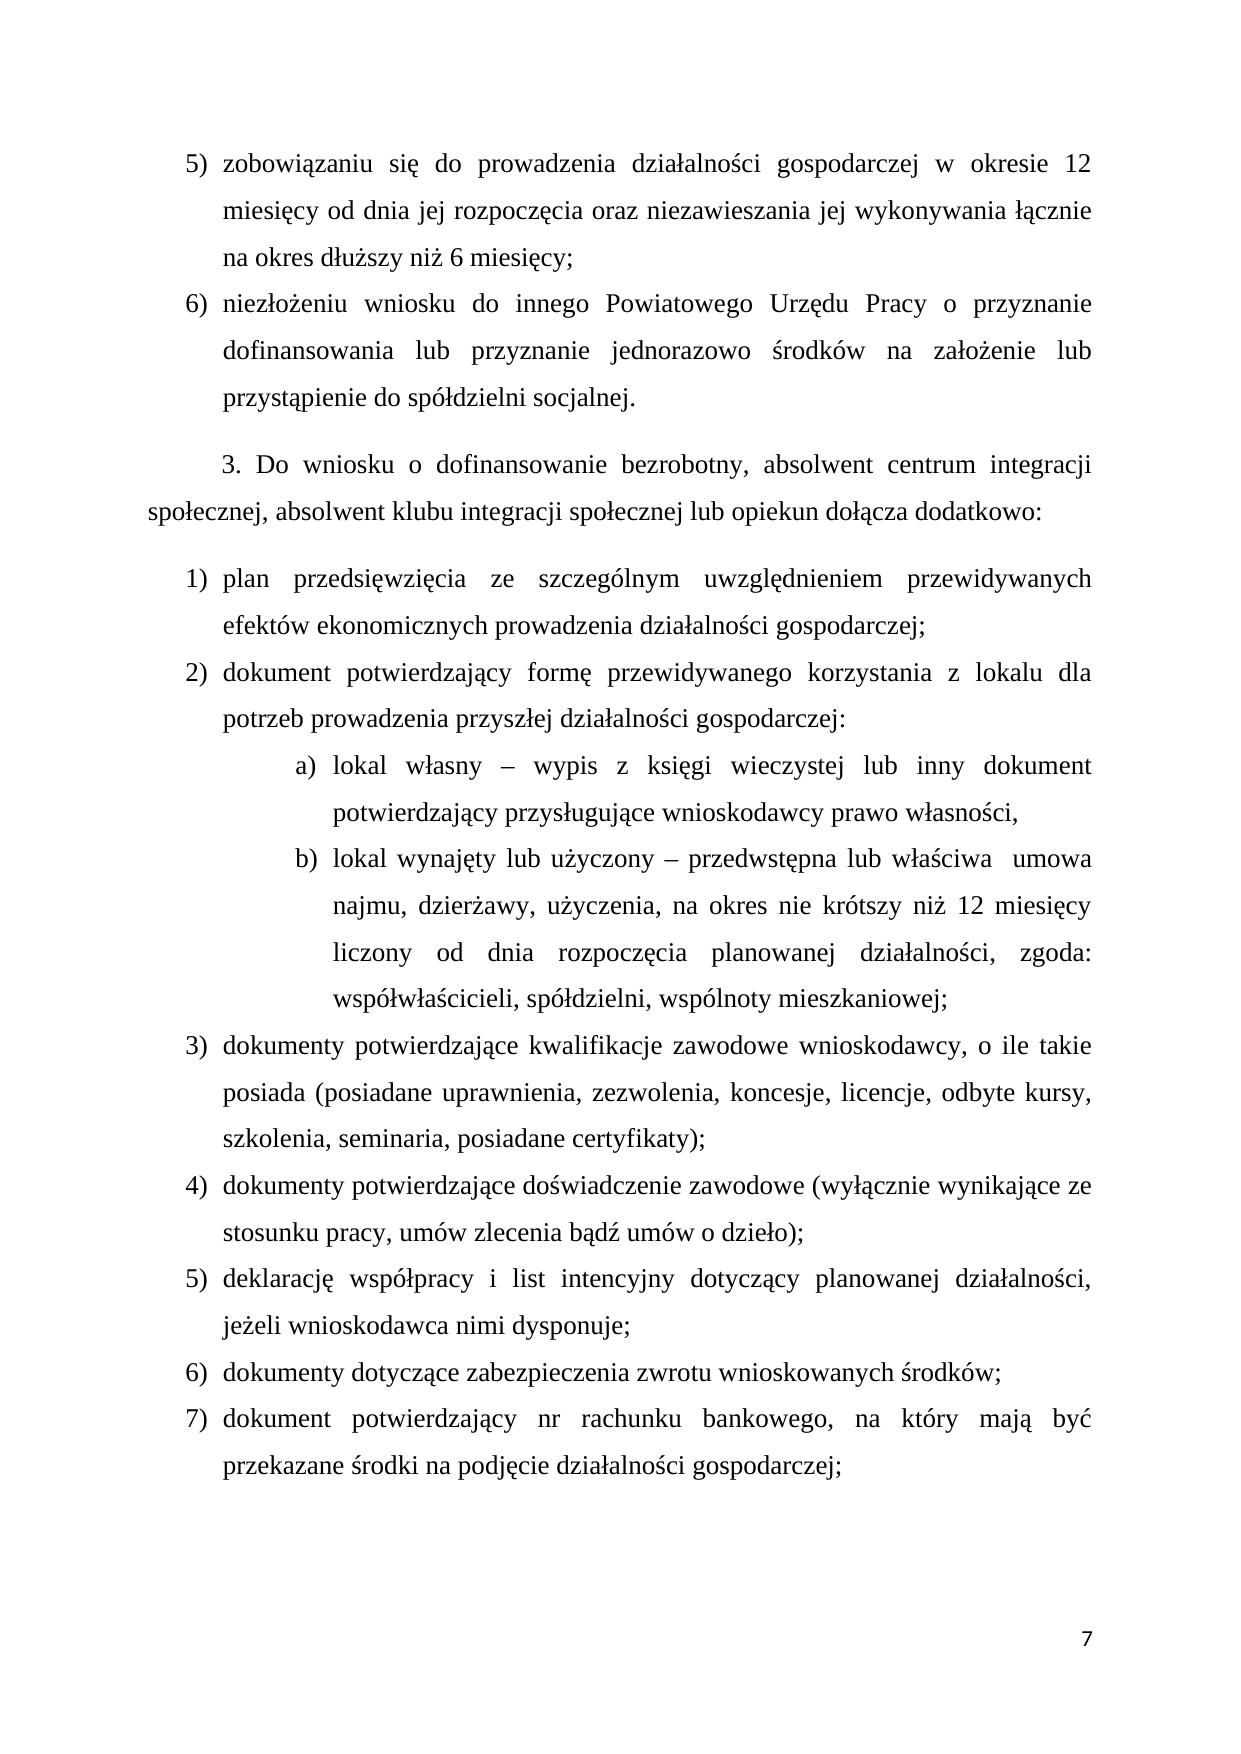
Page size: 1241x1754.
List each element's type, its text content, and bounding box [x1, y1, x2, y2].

list lokal własny – wypis z księgi wieczystej lub inny dokument potwierdzający przysługujące wnioskodawcy prawo własności, [295, 749, 1093, 827]
list dokumenty potwierdzające doświadczenie zawodowe (wyłącznie wynikające ze stosunku pracy, umów zlecenia bądź umów o dzieło); [185, 1169, 1093, 1247]
list dokument potwierdzający formę przewidywanego korzystania z lokalu dla potrzeb prowadzenia przyszłej działalności gospodarczej: [185, 656, 1093, 734]
list dokumenty potwierdzające kwalifikacje zawodowe wnioskodawcy, o ile takie posiada (posiadane uprawnienia, zezwolenia, koncesje, licencje, odbyte kursy, szkolenia, seminaria, posiadane certyfikaty); [185, 1029, 1093, 1154]
text 3. Do wniosku o dofinansowanie bezrobotny, absolwent centrum integracji społecznej, absolwent klubu integracji społecznej lub opiekun dołącza dodatkowo: [148, 448, 1093, 526]
list niezłożeniu wniosku do innego Powiatowego Urzędu Pracy o przyznanie dofinansowania lub przyznanie jednorazowo środków na założenie lub przystąpienie do spółdzielni socjalnej. [185, 288, 1093, 412]
list deklarację współpracy i list intencyjny dotyczący planowanej działalności, jeżeli wnioskodawca nimi dysponuje; [185, 1263, 1093, 1340]
list zobowiązaniu się do prowadzenia działalności gospodarczej w okresie 12 miesięcy od dnia jej rozpoczęcia oraz niezawieszania jej wykonywania łącznie na okres dłuższy niż 6 miesięcy; [185, 148, 1093, 272]
list plan przedsięwzięcia ze szczególnym uwzględnieniem przewidywanych efektów ekonomicznych prowadzenia działalności gospodarczej; [185, 563, 1093, 640]
list dokumenty dotyczące zabezpieczenia zwrotu wnioskowanych środków; [185, 1356, 1093, 1387]
list dokument potwierdzający nr rachunku bankowego, na który mają być przekazane środki na podjęcie działalności gospodarczej; [185, 1403, 1093, 1480]
list lokal wynajęty lub użyczony – przedwstępna lub właściwa umowa najmu, dzierżawy, użyczenia, na okres nie krótszy niż 12 miesięcy liczony od dnia rozpoczęcia planowanej działalności, zgoda: współwłaścicieli, spółdzielni, wspólnoty mieszkaniowej; [295, 843, 1093, 1014]
